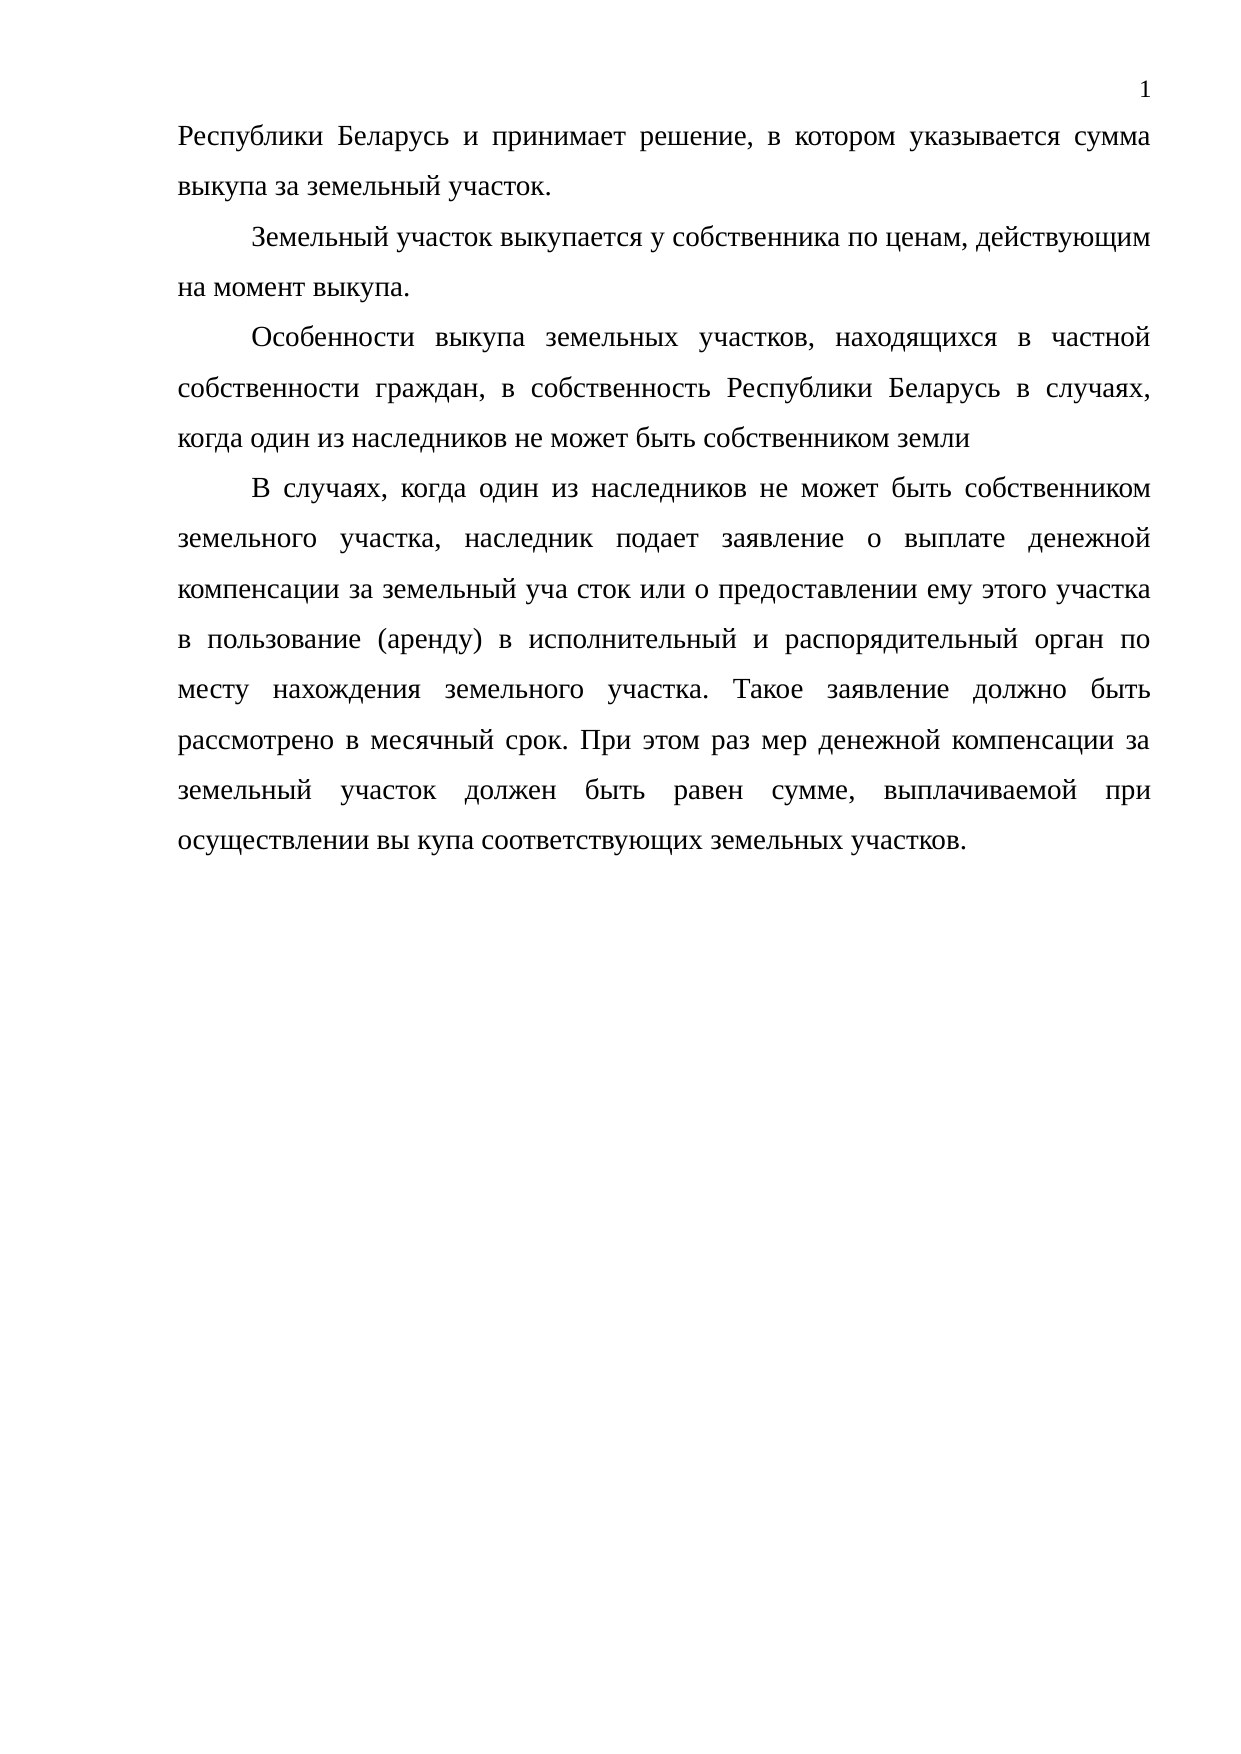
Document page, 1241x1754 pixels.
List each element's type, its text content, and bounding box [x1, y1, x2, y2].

text Особенности выкупа земельных участков, находящихся в частной собственности граждан, в собственность Республики Беларусь в случаях, когда один из наследников не может быть собственником земли [177, 319, 1152, 453]
text Земельный участок выкупается у собственника по ценам, действующим на момент выкупа. [177, 219, 1152, 303]
text В случаях, когда один из наследников не может быть собственником земельного участка, наследник подает заявление о выплате денежной компенсации за земельный уча сток или о предоставлении ему этого участка в пользование (аренду) в исполнительный и распорядительный орган по месту нахождения земельного участка. Такое заявление должно быть рассмотрено в месячный срок. При этом раз мер денежной компенсации за земельный участок должен быть равен сумме, выплачиваемой при осуществлении вы купа соответствующих земельных участков. [177, 470, 1152, 856]
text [177, 118, 1152, 202]
